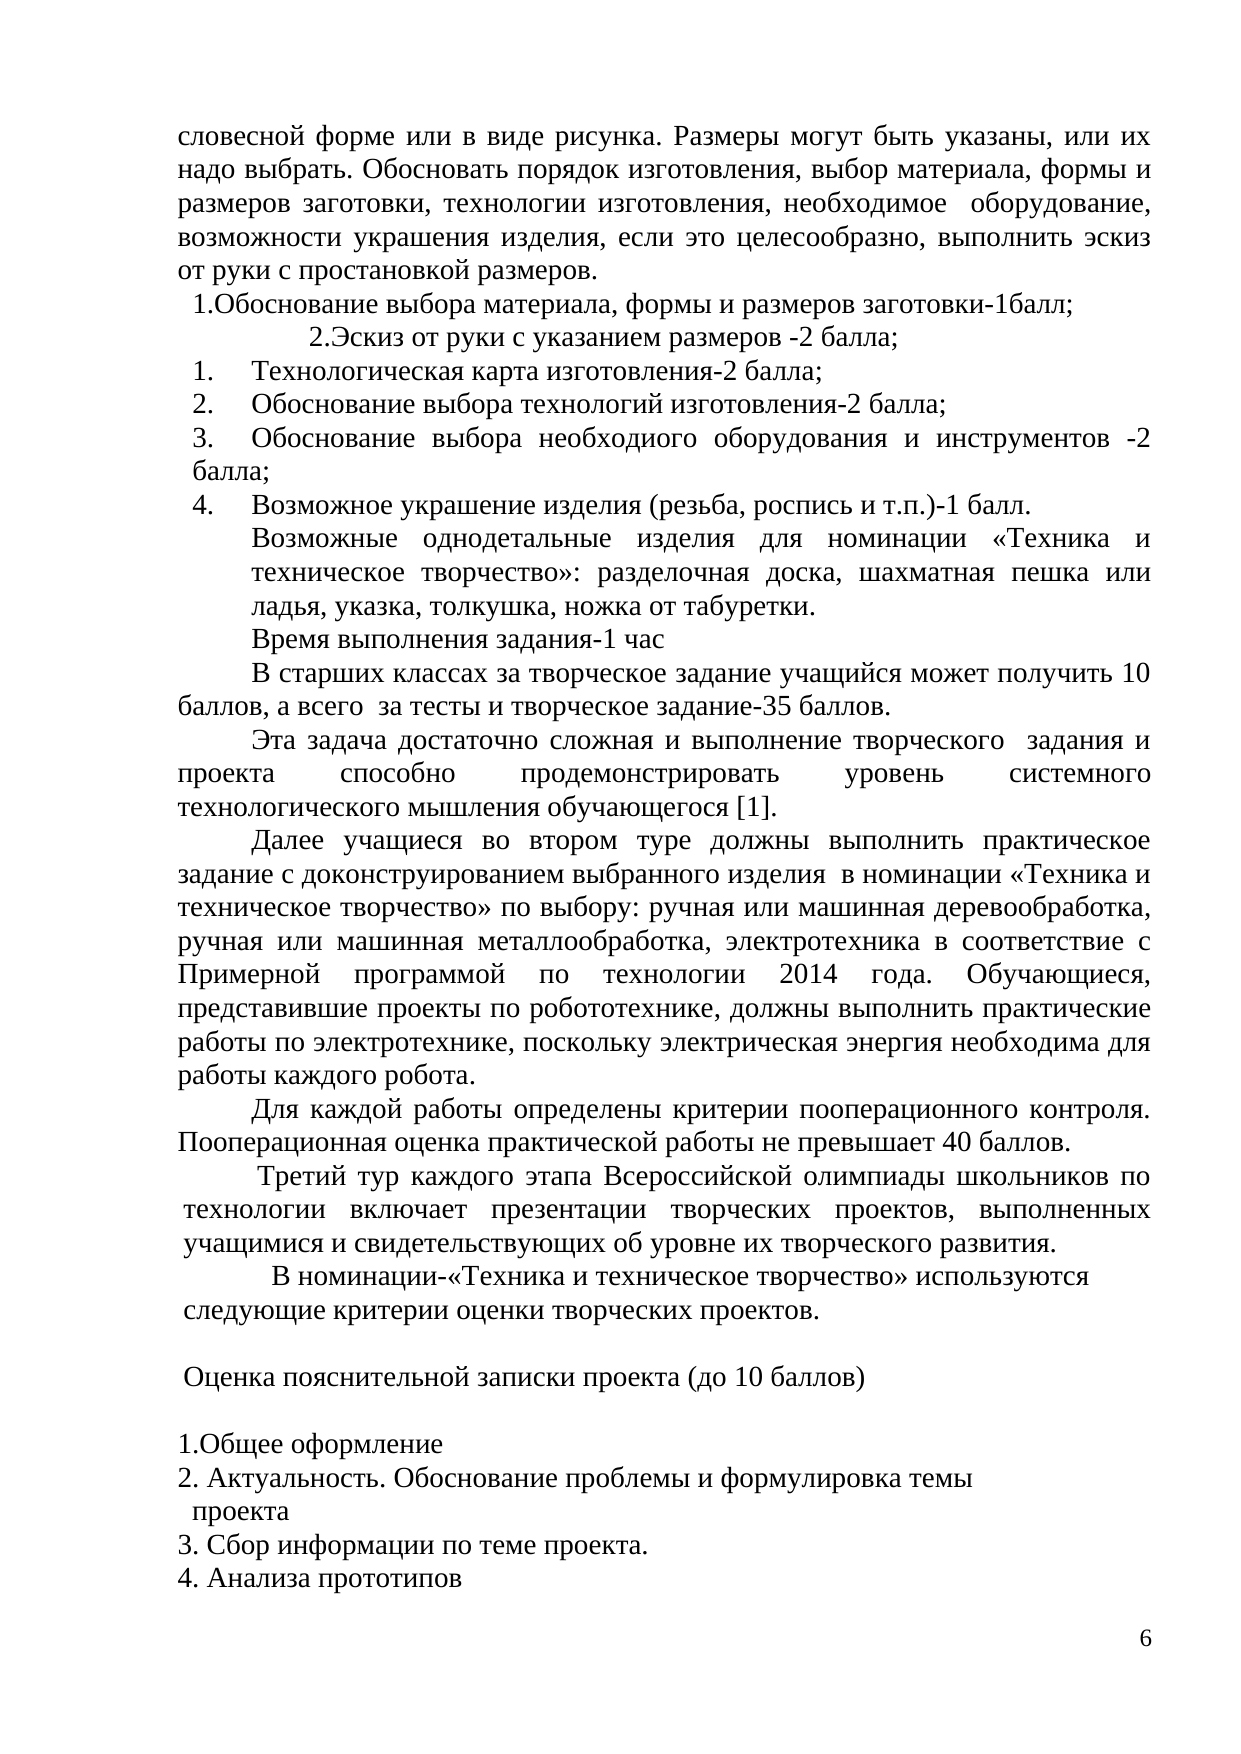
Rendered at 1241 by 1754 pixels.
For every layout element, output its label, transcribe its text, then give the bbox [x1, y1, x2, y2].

text Для каждой работы определены критерии пооперационного контроля. Пооперационная оценка практической работы не превышает 40 баллов. [177, 1091, 1152, 1158]
list Возможное украшение изделия (резьба, роспись и т.п.)-1 балл. [192, 487, 1152, 521]
list Время выполнения задания-1 час [251, 621, 1152, 655]
text Далее учащиеся во втором туре должны выполнить практическое задание с доконструированием выбранного изделия в номинации «Техника и техническое творчество» по выбору: ручная или машинная деревообработка, ручная или машинная металлообработка, электротехника в соответствие с Примерной программой по технологии 2014 года. Обучающиеся, представившие проекты по робототехнике, должны выполнить практические работы по электротехнике, поскольку электрическая энергия необходима для работы каждого робота. [177, 822, 1152, 1091]
text Третий тур каждого этапа Всероссийской олимпиады школьников по технологии включает презентации творческих проектов, выполненных учащимися и свидетельствующих об уровне их творческого развития. [183, 1158, 1152, 1258]
text В номинации-«Техника и техническое творчество» используются следующие критерии оценки творческих проектов. [183, 1258, 1152, 1326]
text В старших классах за творческое задание учащийся может получить 10 баллов, а всего за тесты и творческое задание-35 баллов. [177, 655, 1152, 722]
text 3. Сбор информации по теме проекта. [177, 1527, 1152, 1560]
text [177, 118, 1152, 286]
list Технологическая карта изготовления-2 балла; [192, 353, 1152, 386]
text 1.Обоснование выбора материала, формы и размеров заготовки-1балл; [192, 286, 1152, 319]
text Эта задача достаточно сложная и выполнение творческого задания и проекта способно продемонстрировать уровень системного технологического мышления обучающегося [1]. [177, 722, 1152, 822]
text 4. Анализа прототипов [177, 1560, 1152, 1594]
list Обоснование выбора необходиого оборудования и инструментов -2 балла; [192, 420, 1152, 487]
list Обоснование выбора технологий изготовления-2 балла; [192, 386, 1152, 420]
text 2. Актуальность. Обоснование проблемы и формулировка темы [177, 1460, 1152, 1493]
text 1.Общее оформление [177, 1426, 1152, 1460]
list Возможные однодетальные изделия для номинации «Техника и техническое творчество»: разделочная доска, шахматная пешка или ладья, указка, толкушка, ножка от табуретки. [251, 521, 1152, 621]
text проекта [177, 1493, 1152, 1527]
text 2.Эскиз от руки с указанием размеров -2 балла; [192, 319, 1152, 353]
text Оценка пояснительной записки проекта (до 10 баллов) [183, 1359, 1152, 1393]
